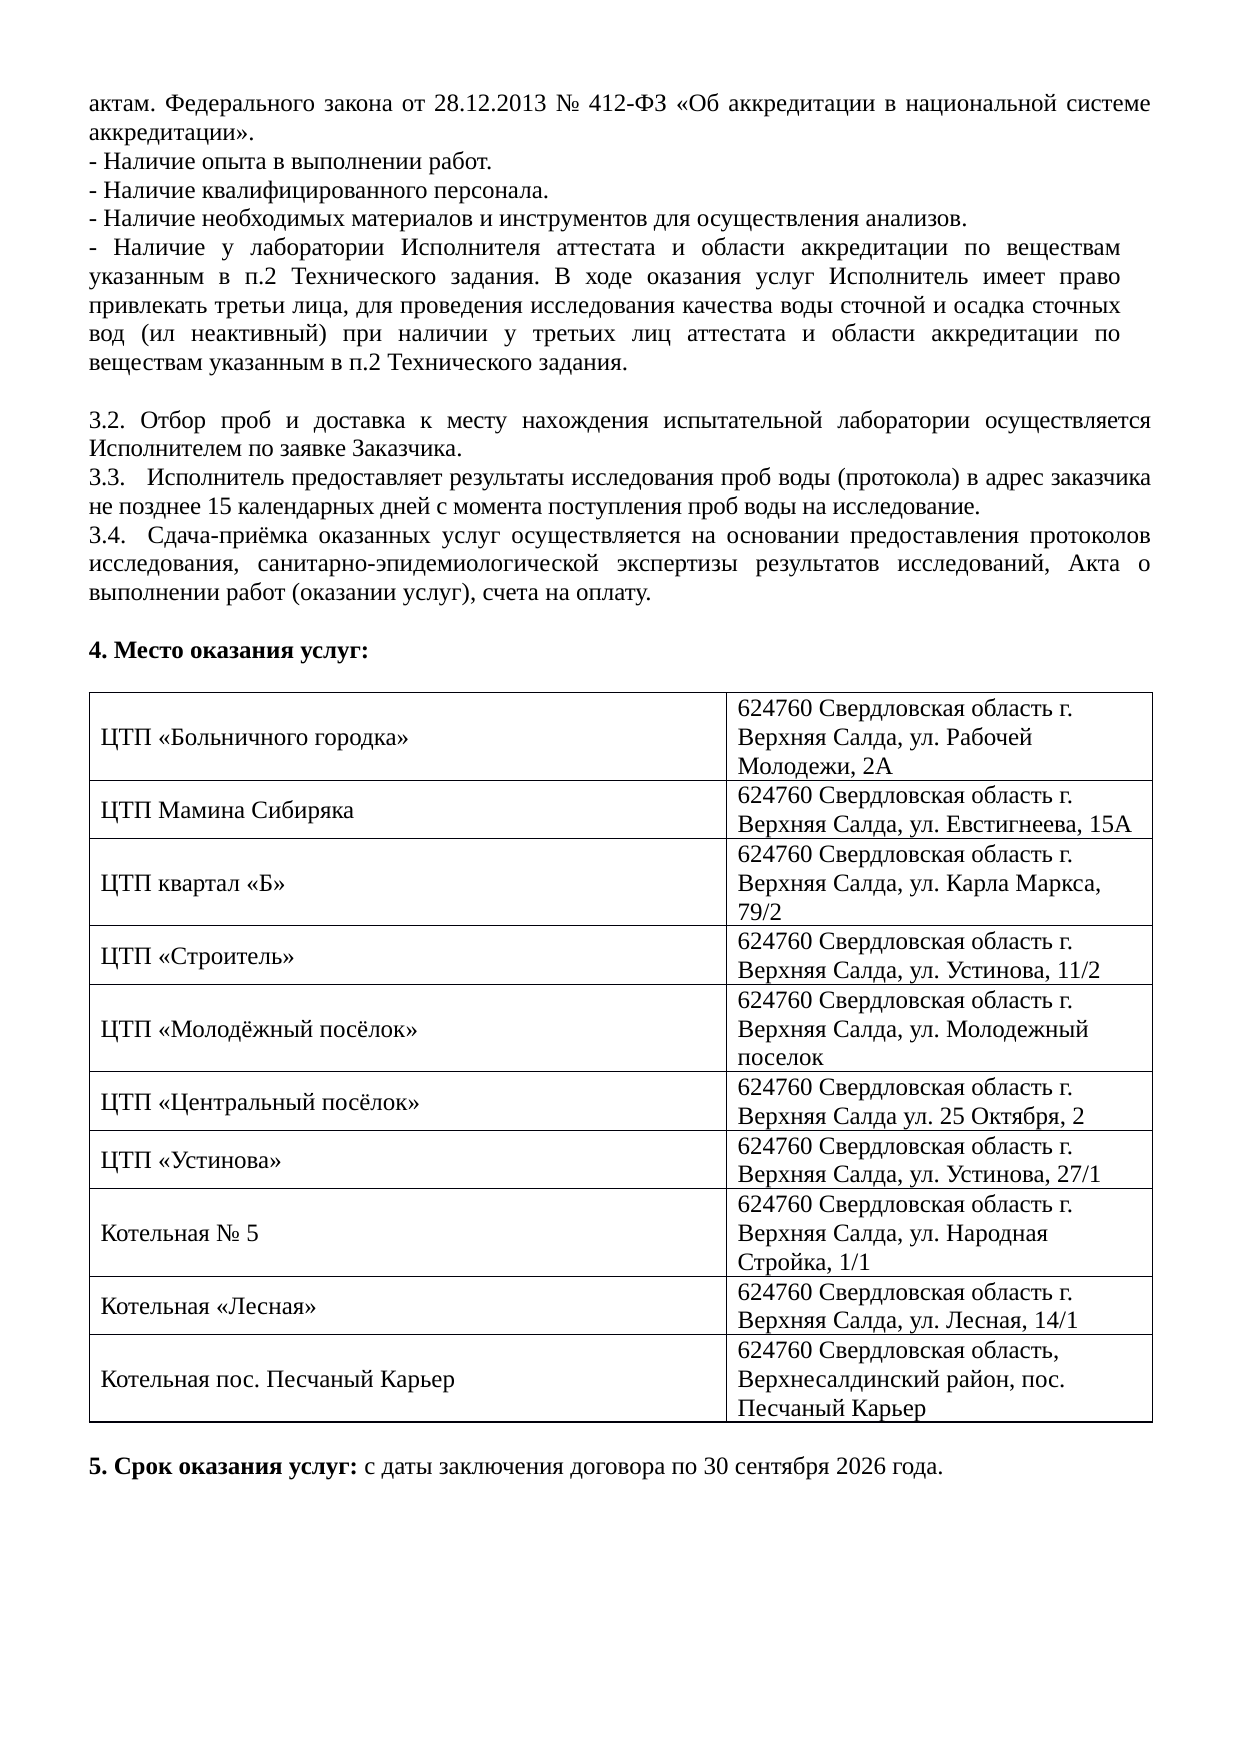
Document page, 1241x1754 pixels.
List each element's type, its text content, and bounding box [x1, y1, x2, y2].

table_cell 624760 Свердловская область г. Верхняя Салда, ул. Лесная, 14/1 [727, 1277, 1152, 1334]
text - Наличие необходимых материалов и инструментов для осуществления анализов. [88, 203, 1122, 232]
table_header 624760 Свердловская область г. Верхняя Салда, ул. Рабочей Молодежи, 2А [727, 693, 1152, 779]
table_cell ЦТП квартал «Б» [90, 839, 726, 925]
table_cell 624760 Свердловская область г. Верхняя Салда, ул. Устинова, 27/1 [727, 1131, 1152, 1188]
table_cell 624760 Свердловская область, Верхнесалдинский район, пос. Песчаный Карьер [727, 1335, 1152, 1421]
table_cell 624760 Свердловская область г. Верхняя Салда, ул. Устинова, 11/2 [727, 926, 1152, 984]
text 5. Срок оказания услуг: с даты заключения договора по 30 сентября 2026 года. [88, 1451, 1152, 1480]
table_cell 624760 Свердловская область г. Верхняя Салда, ул. Народная Стройка, 1/1 [727, 1189, 1152, 1276]
table_cell Котельная «Лесная» [90, 1277, 726, 1334]
text 4. Место оказания услуг: [88, 635, 1152, 663]
table_cell ЦТП «Молодёжный посёлок» [90, 985, 726, 1071]
text - Наличие квалифицированного персонала. [88, 175, 1122, 203]
text 3.4. Сдача-приёмка оказанных услуг осуществляется на основании предоставления протоколов исследования, санитарно-эпидемиологической экспертизы результатов исследований, Акта о выполнении работ (оказании услуг), счета на оплату. [88, 520, 1152, 606]
table_cell 624760 Свердловская область г. Верхняя Салда, ул. Карла Маркса, 79/2 [727, 839, 1152, 925]
table_cell 624760 Свердловская область г. Верхняя Салда, ул. Евстигнеева, 15А [727, 781, 1152, 838]
table_cell ЦТП «Устинова» [90, 1131, 726, 1188]
table_cell Котельная пос. Песчаный Карьер [90, 1335, 726, 1421]
table_header ЦТП «Больничного городка» [90, 693, 726, 779]
table_cell Котельная № 5 [90, 1189, 726, 1276]
text 3.3. Исполнитель предоставляет результаты исследования проб воды (протокола) в адрес заказчика не позднее 15 календарных дней с момента поступления проб воды на исследование. [88, 462, 1152, 520]
text - Наличие опыта в выполнении работ. [88, 146, 1122, 175]
table_cell 624760 Свердловская область г. Верхняя Салда ул. 25 Октября, 2 [727, 1072, 1152, 1130]
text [88, 88, 1152, 146]
table_cell ЦТП «Строитель» [90, 926, 726, 984]
text - Наличие у лаборатории Исполнителя аттестата и области аккредитации по веществам указанным в п.2 Технического задания. В ходе оказания услуг Исполнитель имеет право привлекать третьи лица, для проведения исследования качества воды сточной и осадка сточных вод (ил неактивный) при наличии у третьих лиц аттестата и области аккредитации по веществам указанным в п.2 Технического задания. [88, 232, 1122, 376]
table_cell ЦТП Мамина Сибиряка [90, 781, 726, 838]
table_cell ЦТП «Центральный посёлок» [90, 1072, 726, 1130]
text 3.2. Отбор проб и доставка к месту нахождения испытательной лаборатории осуществляется Исполнителем по заявке Заказчика. [88, 405, 1152, 462]
table_cell 624760 Свердловская область г. Верхняя Салда, ул. Молодежный поселок [727, 985, 1152, 1071]
